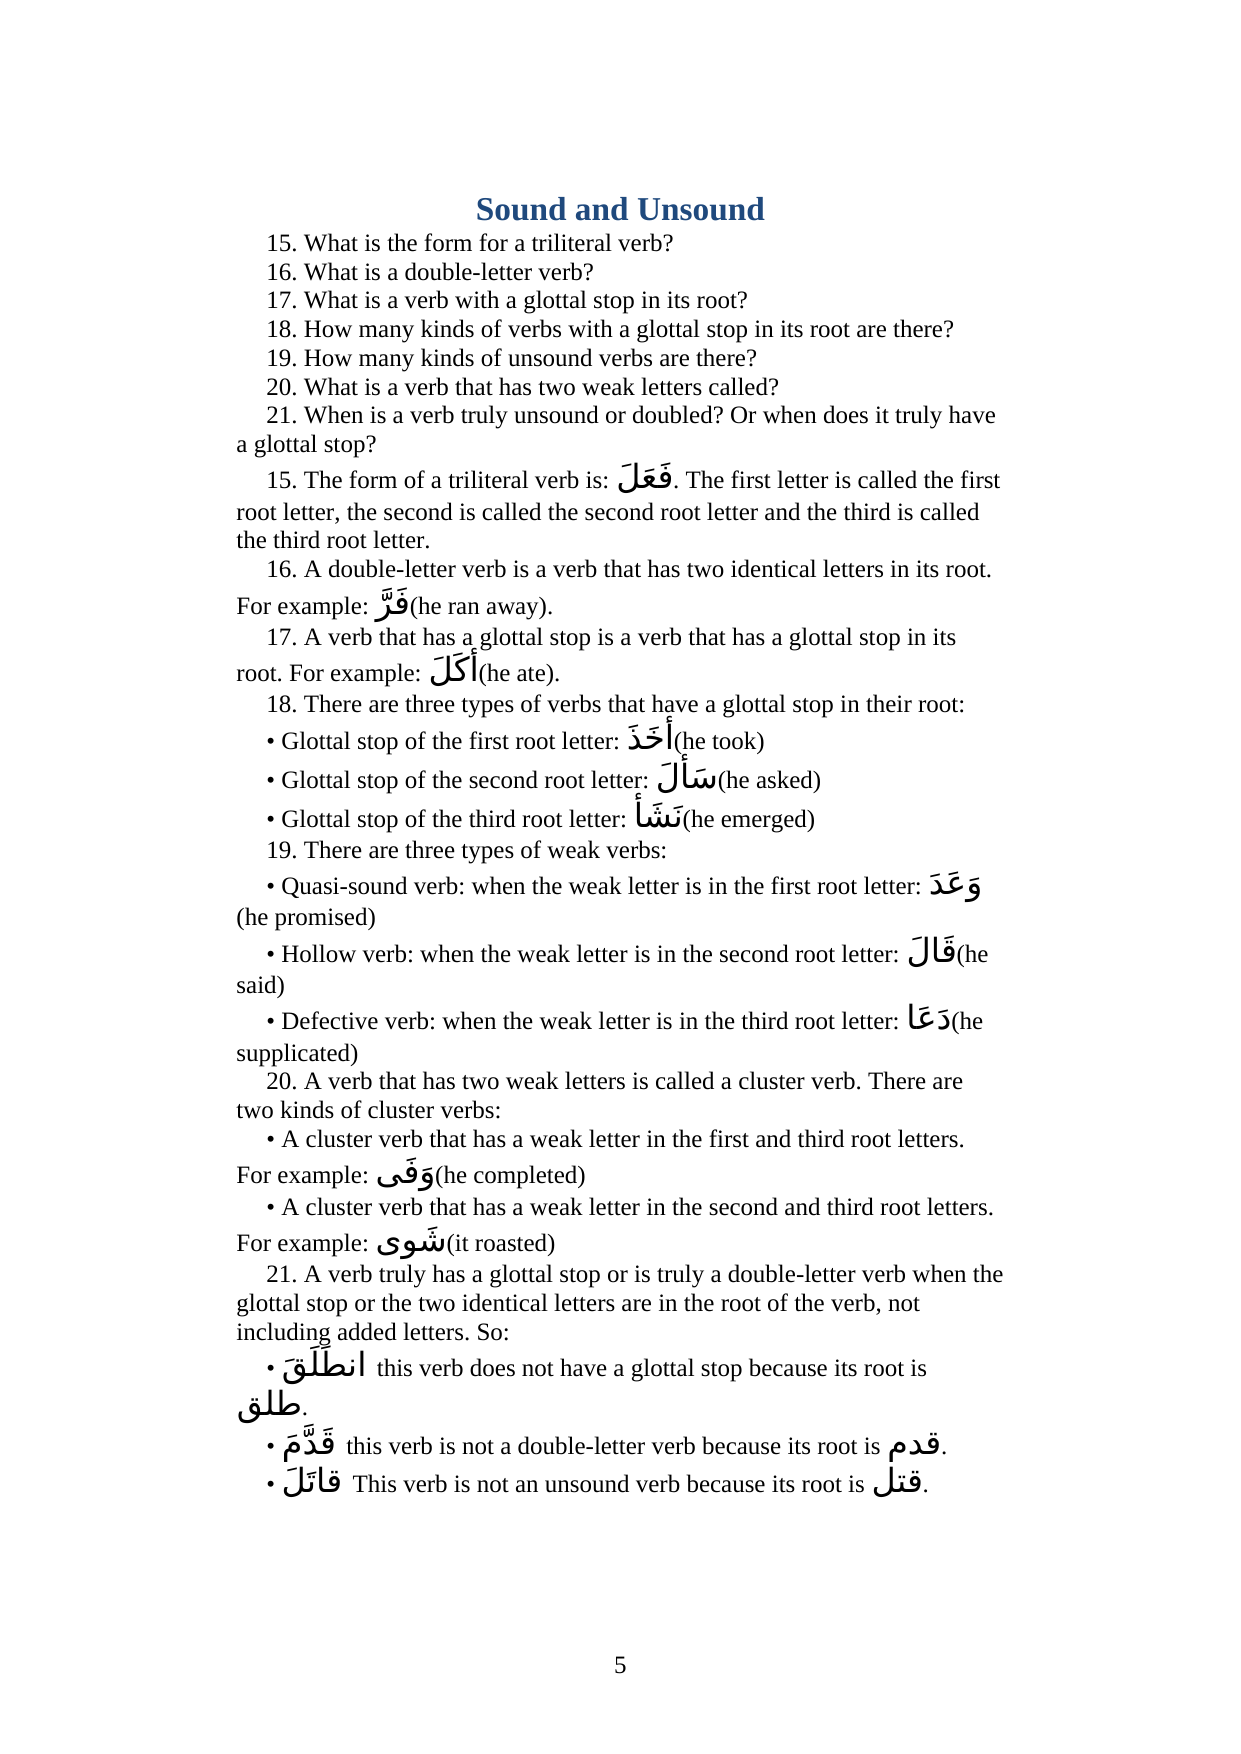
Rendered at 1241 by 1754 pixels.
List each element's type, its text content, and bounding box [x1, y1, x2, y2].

text • Hollow verb: when the weak letter is in the second root letter: قَالَ(he said) [236, 931, 1004, 999]
text 19. How many kinds of unsound verbs are there? [236, 343, 1004, 372]
text 16. What is a double-letter verb? [236, 257, 1004, 286]
text 19. There are three types of weak verbs: [236, 835, 1004, 864]
text 18. There are three types of verbs that have a glottal stop in their root: [236, 689, 1004, 718]
text • A cluster verb that has a weak letter in the first and third root letters. For example: وَفَی(he completed) [236, 1124, 1004, 1192]
text 17. A verb that has a glottal stop is a verb that has a glottal stop in its root. For example: أکَلَ(he ate). [236, 622, 1004, 689]
text 16. A double-letter verb is a verb that has two identical letters in its root. For example: فَرَّ(he ran away). [236, 554, 1004, 622]
text 21. A verb truly has a glottal stop or is truly a double-letter verb when the glottal stop or the two identical letters are in the root of the verb, not including added letters. So: [236, 1259, 1004, 1345]
text • A cluster verb that has a weak letter in the second and third root letters. For example: شَوی(it roasted) [236, 1192, 1004, 1259]
text • Defective verb: when the weak letter is in the third root letter: دَعَا(he supplicated) [236, 999, 1004, 1066]
text • Glottal stop of the third root letter: نَشَأ(he emerged) [236, 796, 1004, 835]
text • قاتَلَ This verb is not an unsound verb because its root is قتل. [236, 1462, 1004, 1501]
text • Glottal stop of the first root letter: أخَذَ(he took) [236, 718, 1004, 757]
text • انطَلَقَ this verb does not have a glottal stop because its root is طلق. [236, 1345, 1004, 1423]
subtitle Sound and Unsound [236, 190, 1004, 228]
text 20. What is a verb that has two weak letters called? [236, 372, 1004, 401]
text 15. The form of a triliteral verb is: فَعَلَ. The first letter is called the first root letter, the second is called the second root letter and the third is called the third root letter. [236, 458, 1004, 554]
text 17. What is a verb with a glottal stop in its root? [236, 286, 1004, 314]
text 15. What is the form for a triliteral verb? [236, 228, 1004, 257]
text • Glottal stop of the second root letter: سَألَ(he asked) [236, 757, 1004, 796]
text • Quasi-sound verb: when the weak letter is in the first root letter: وَعَدَ (he promised) [236, 864, 1004, 931]
text • قَدَّمَ this verb is not a double-letter verb because its root is قدم. [236, 1423, 1004, 1462]
text 21. When is a verb truly unsound or doubled? Or when does it truly have a glottal stop? [236, 401, 1004, 458]
text 20. A verb that has two weak letters is called a cluster verb. There are two kinds of cluster verbs: [236, 1066, 1004, 1124]
text 18. How many kinds of verbs with a glottal stop in its root are there? [236, 314, 1004, 343]
